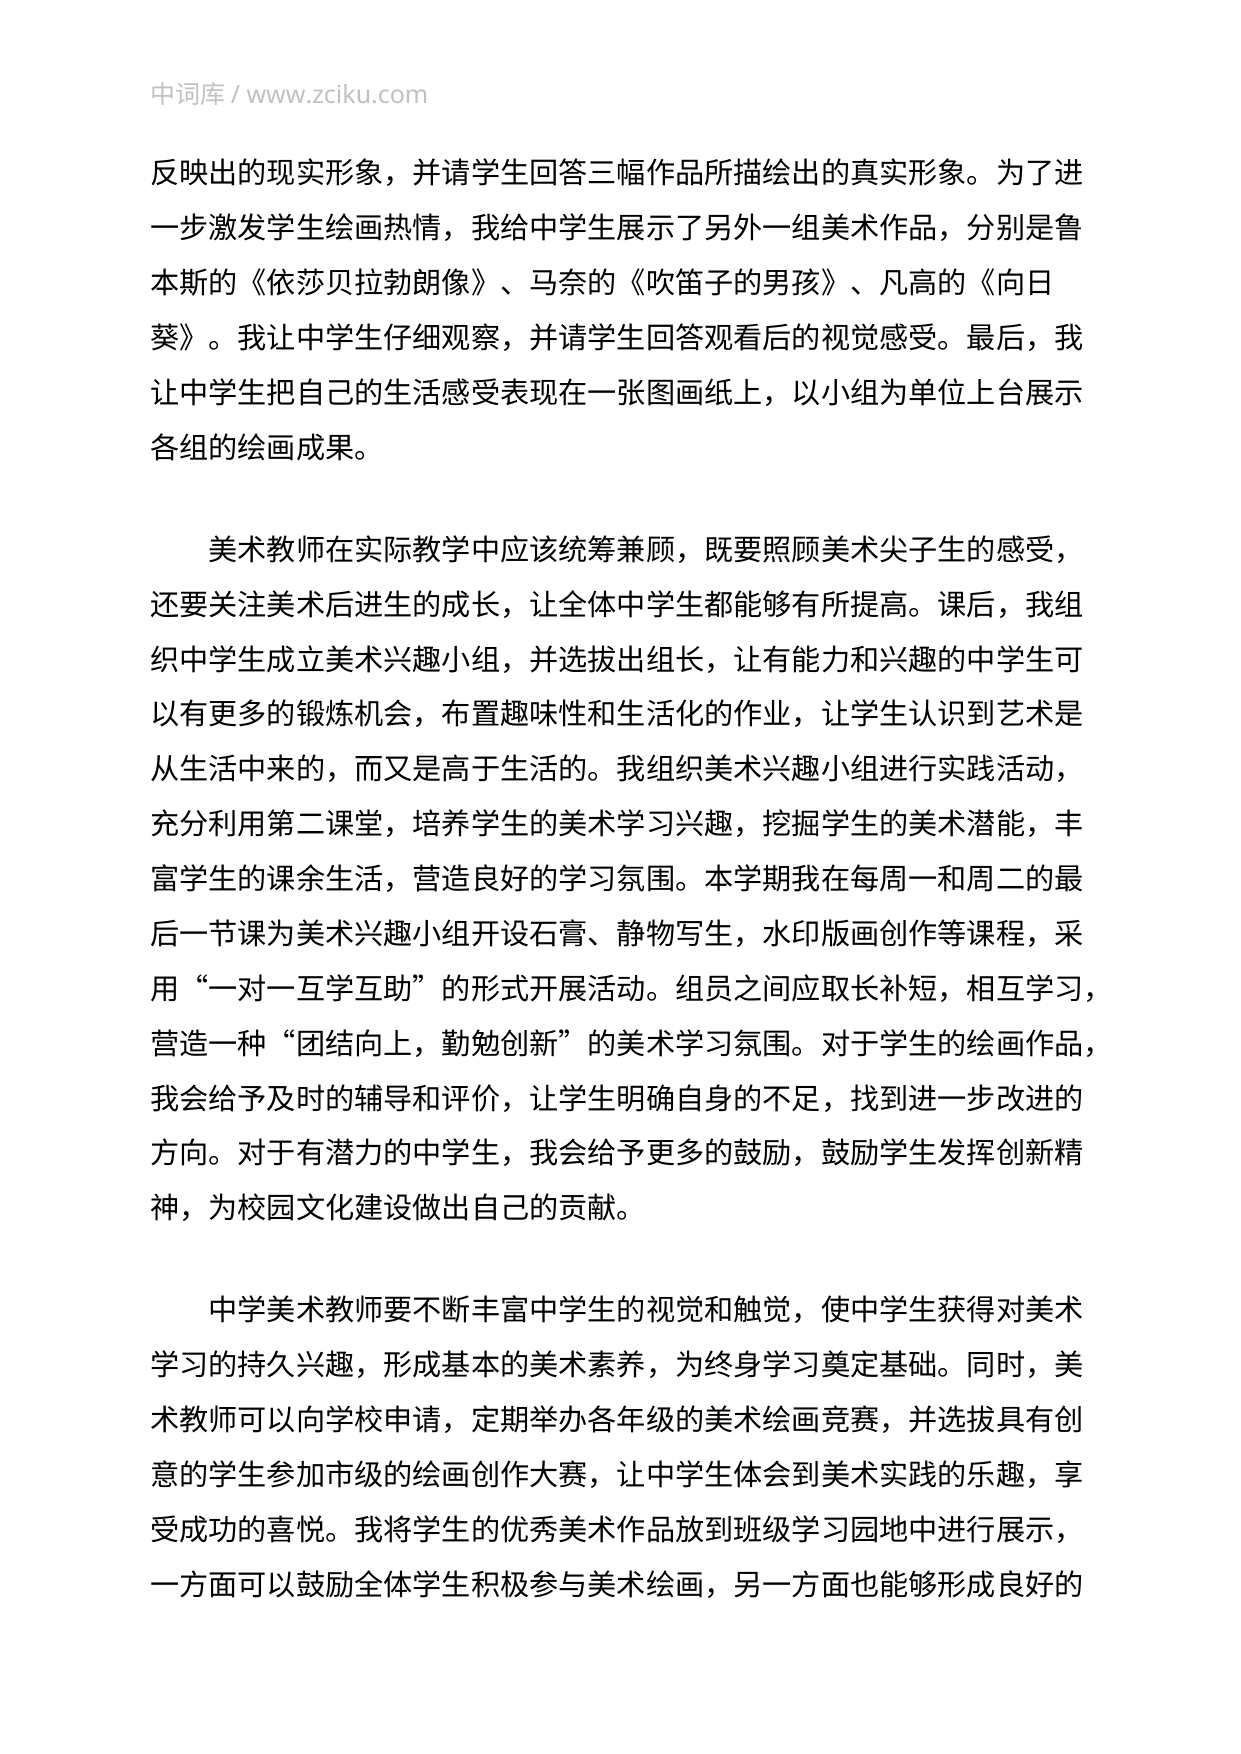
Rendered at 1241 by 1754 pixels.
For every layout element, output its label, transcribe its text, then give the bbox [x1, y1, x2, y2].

text 美术教师在实际教学中应该统筹兼顾，既要照顾美术尖子生的感受，还要关注美术后进生的成长，让全体中学生都能够有所提高。课后，我组织中学生成立美术兴趣小组，并选拔出组长，让有能力和兴趣的中学生可以有更多的锻炼机会，布置趣味性和生活化的作业，让学生认识到艺术是从生活中来的，而又是高于生活的。我组织美术兴趣小组进行实践活动，充分利用第二课堂，培养学生的美术学习兴趣，挖掘学生的美术潜能，丰富学生的课余生活，营造良好的学习氛围。本学期我在每周一和周二的最后一节课为美术兴趣小组开设石膏、静物写生，水印版画创作等课程，采用“一对一互学互助”的形式开展活动。组员之间应取长补短，相互学习，营造一种“团结向上，勤勉创新”的美术学习氛围。对于学生的绘画作品，我会给予及时的辅导和评价，让学生明确自身的不足，找到进一步改进的方向。对于有潜力的中学生，我会给予更多的鼓励，鼓励学生发挥创新精神，为校园文化建设做出自己的贡献。 [150, 526, 1090, 1227]
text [150, 150, 1090, 467]
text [150, 1287, 1090, 1603]
